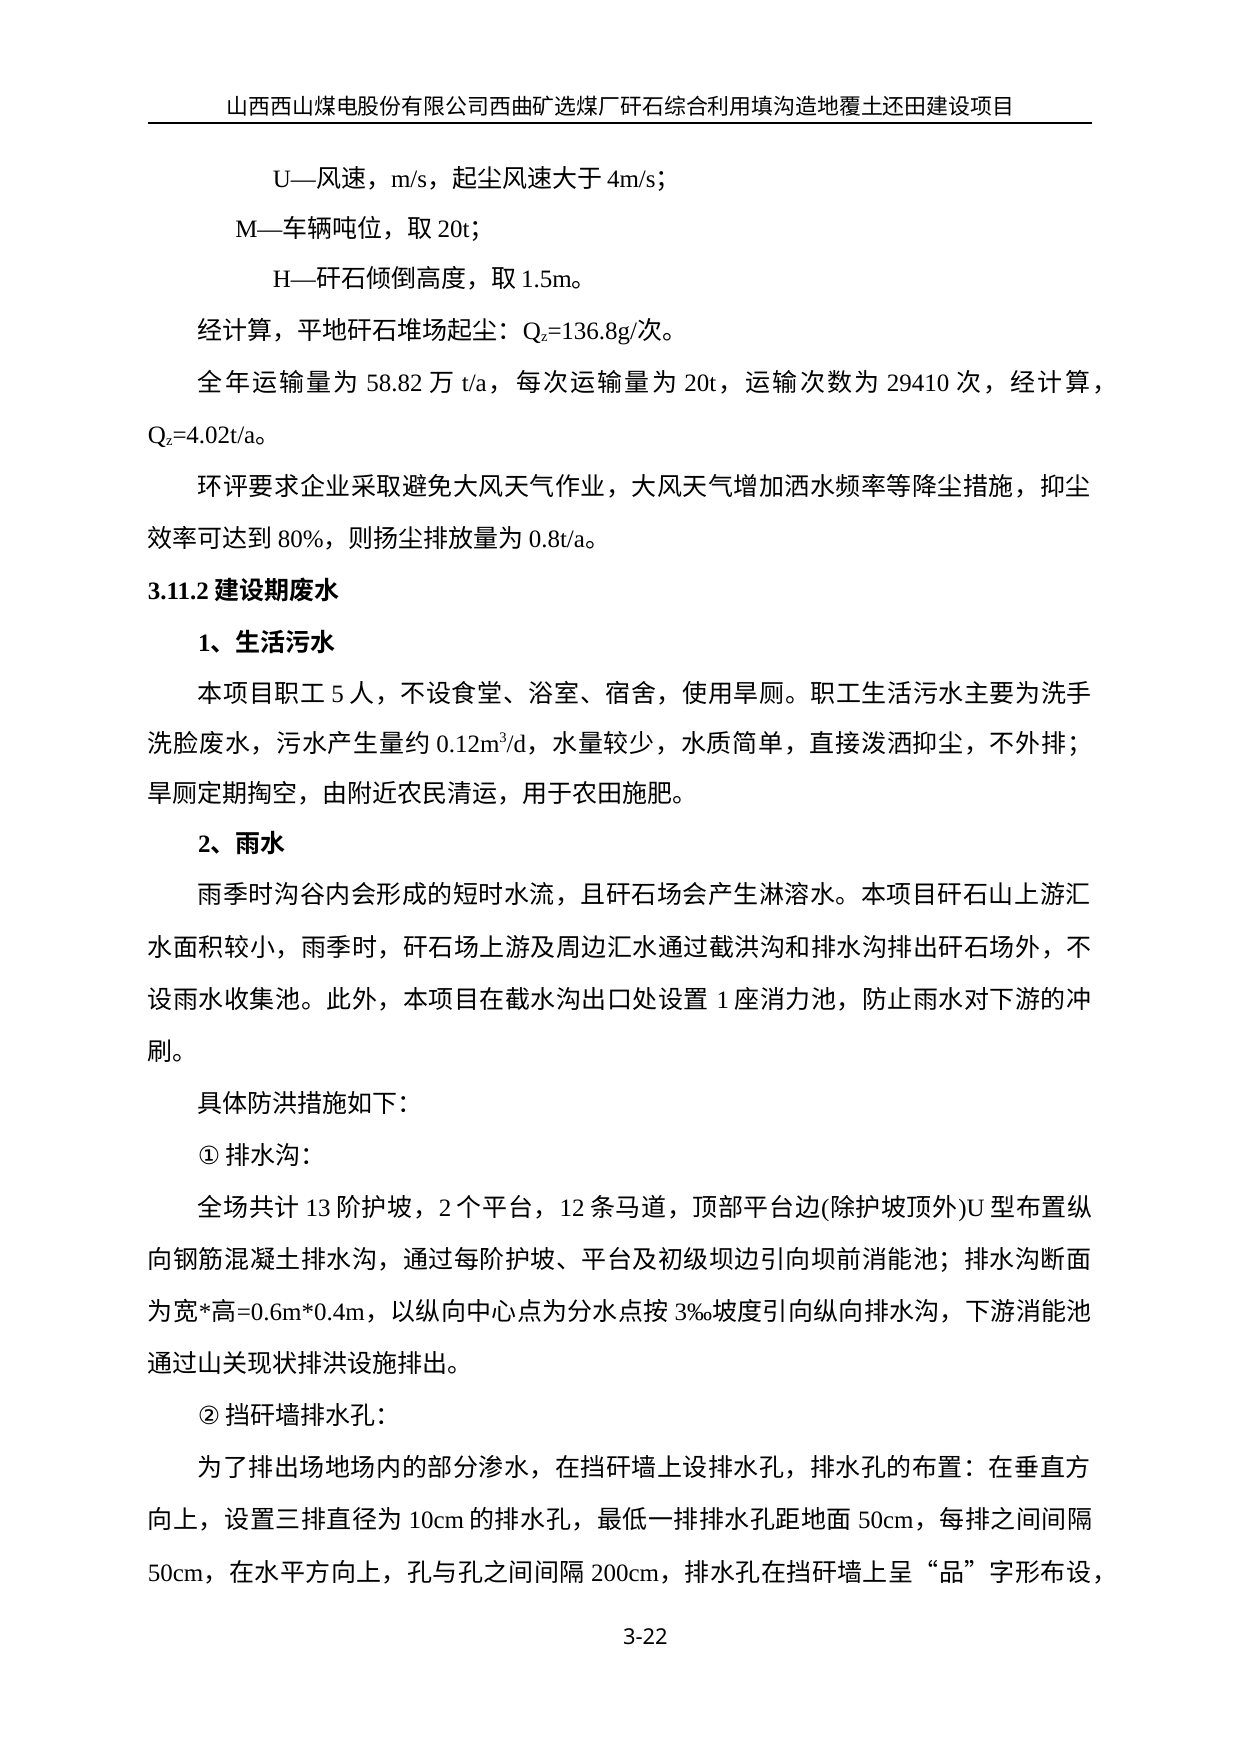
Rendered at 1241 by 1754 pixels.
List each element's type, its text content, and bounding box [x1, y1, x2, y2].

text 2、雨水 [148, 812, 1092, 862]
text ①排水沟： [148, 1123, 1092, 1175]
text ②挡矸墙排水孔： [148, 1383, 1092, 1435]
text M—车辆吨位，取20t； [148, 198, 1092, 248]
text 本项目职工5人，不设食堂、浴室、宿舍，使用旱厕。职工生活污水主要为洗手洗脸废水，污水产生量约0.12m3/d，水量较少，水质简单，直接泼洒抑尘，不外排；旱厕定期掏空，由附近农民清运，用于农田施肥。 [148, 662, 1092, 812]
text 3.11.2建设期废水 [148, 558, 1092, 610]
text 1、生活污水 [148, 610, 1092, 662]
text 全场共计13阶护坡，2个平台，12条马道，顶部平台边(除护坡顶外)U型布置纵向钢筋混凝土排水沟，通过每阶护坡、平台及初级坝边引向坝前消能池；排水沟断面为宽*高=0.6m*0.4m，以纵向中心点为分水点按3‰坡度引向纵向排水沟，下游消能池通过山关现状排洪设施排出。 [148, 1175, 1092, 1383]
text 具体防洪措施如下： [148, 1071, 1092, 1123]
text 环评要求企业采取避免大风天气作业，大风天气增加洒水频率等降尘措施，抑尘效率可达到80%，则扬尘排放量为0.8t/a。 [148, 454, 1092, 558]
text U—风速，m/s，起尘风速大于4m/s； [148, 148, 1092, 198]
text H—矸石倾倒高度，取1.5m。 [148, 248, 1092, 298]
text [148, 1435, 1092, 1591]
text 经计算，平地矸石堆场起尘：Qz=136.8g/次。 [148, 298, 1092, 350]
text 全年运输量为58.82万t/a，每次运输量为20t，运输次数为29410次，经计算，Qz=4.02t/a。 [148, 350, 1092, 454]
text 雨季时沟谷内会形成的短时水流，且矸石场会产生淋溶水。本项目矸石山上游汇水面积较小，雨季时，矸石场上游及周边汇水通过截洪沟和排水沟排出矸石场外，不设雨水收集池。此外，本项目在截水沟出口处设置1座消力池，防止雨水对下游的冲刷。 [148, 862, 1092, 1071]
